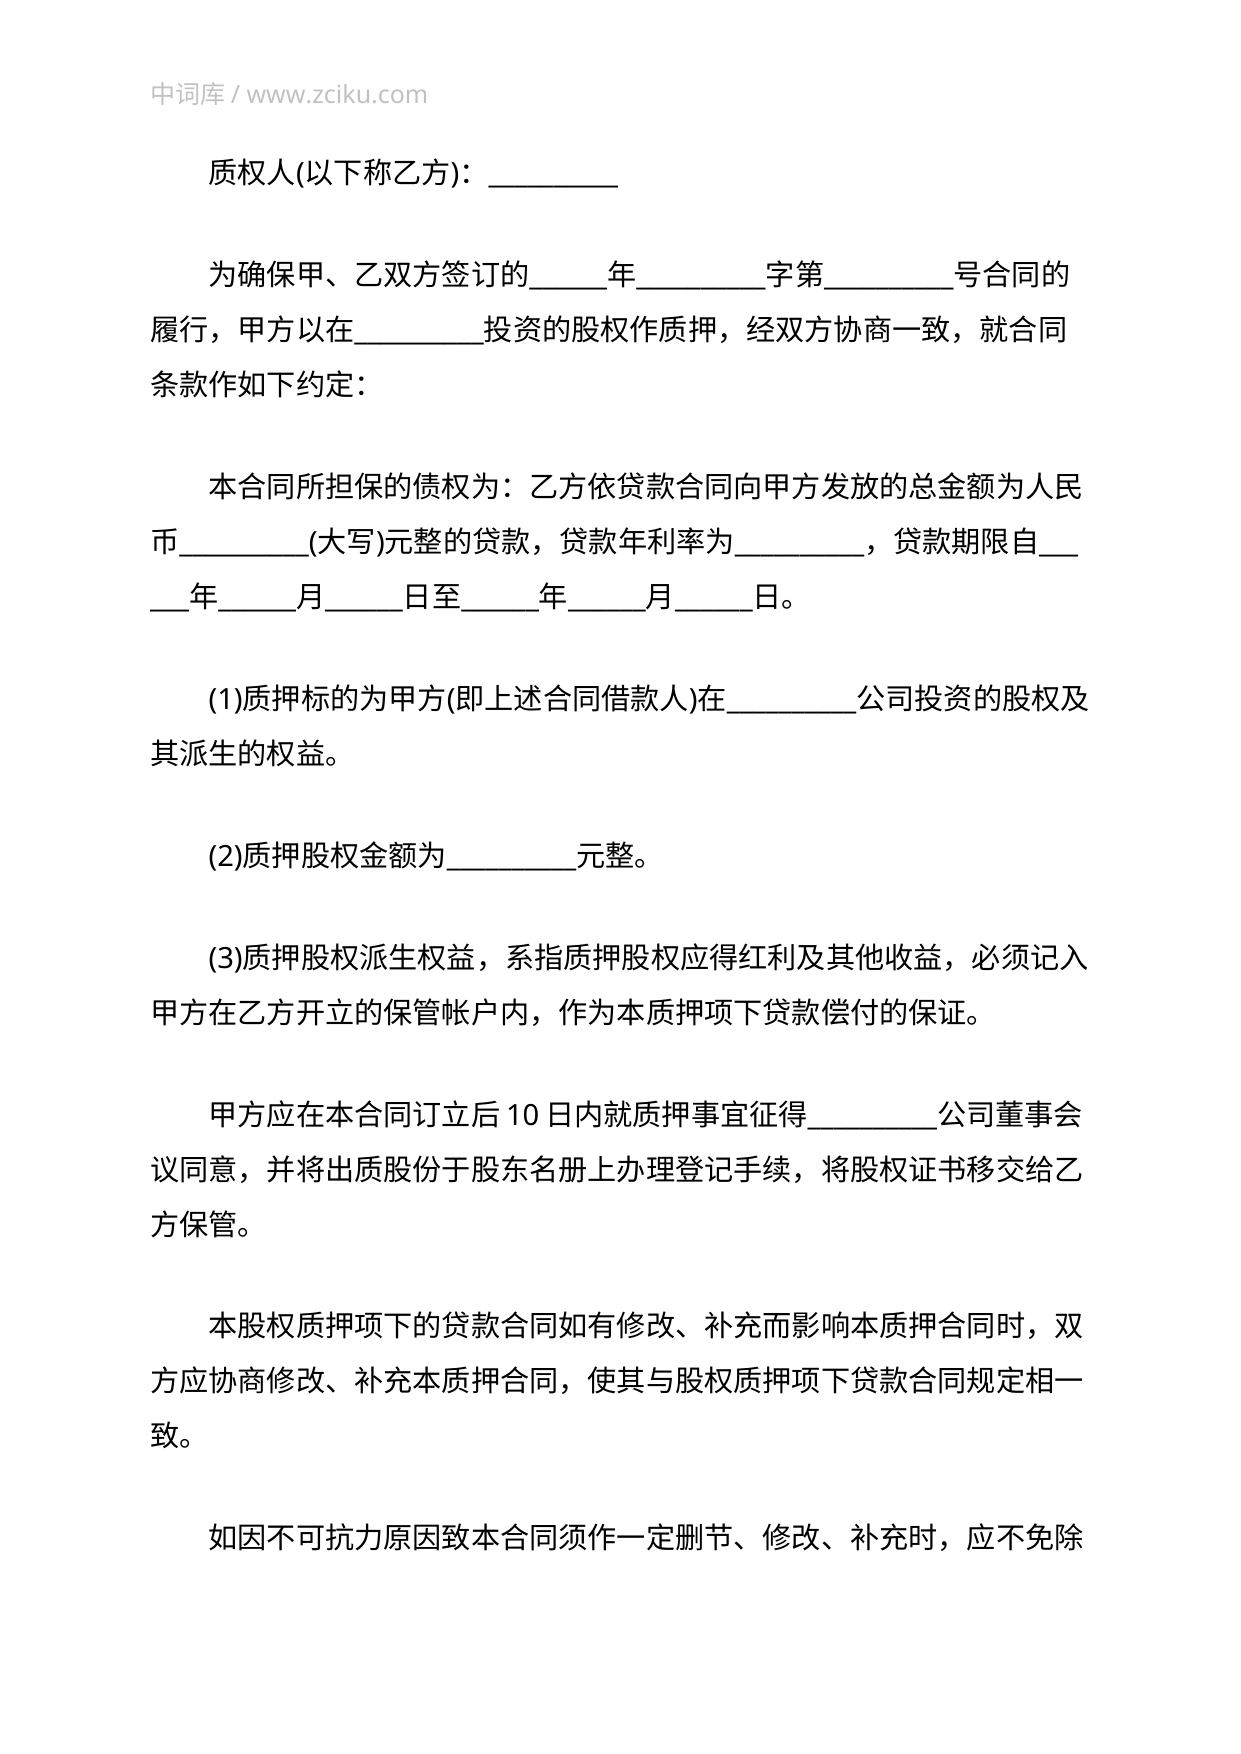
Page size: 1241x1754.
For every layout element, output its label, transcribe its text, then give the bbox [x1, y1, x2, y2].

text (2)质押股权金额为__________元整。 [150, 832, 1090, 875]
text (3)质押股权派生权益，系指质押股权应得红利及其他收益，必须记入甲方在乙方开立的保管帐户内，作为本质押项下贷款偿付的保证。 [150, 934, 1090, 1032]
text 如因不可抗力原因致本合同须作一定删节、修改、补充时，应不免除 [150, 1514, 1090, 1557]
text (1)质押标的为甲方(即上述合同借款人)在__________公司投资的股权及其派生的权益。 [150, 676, 1090, 773]
text 本合同所担保的债权为：乙方依贷款合同向甲方发放的总金额为人民币__________(大写)元整的贷款，贷款年利率为__________，贷款期限自______年______月______日至______年______月______日。 [150, 464, 1090, 616]
text 质权人(以下称乙方)：__________ [150, 150, 1090, 192]
text 本股权质押项下的贷款合同如有修改、补充而影响本质押合同时，双方应协商修改、补充本质押合同，使其与股权质押项下贷款合同规定相一致。 [150, 1303, 1090, 1455]
text 为确保甲、乙双方签订的______年__________字第__________号合同的履行，甲方以在__________投资的股权作质押，经双方协商一致，就合同条款作如下约定： [150, 252, 1090, 404]
text 甲方应在本合同订立后10日内就质押事宜征得__________公司董事会议同意，并将出质股份于股东名册上办理登记手续，将股权证书移交给乙方保管。 [150, 1091, 1090, 1243]
